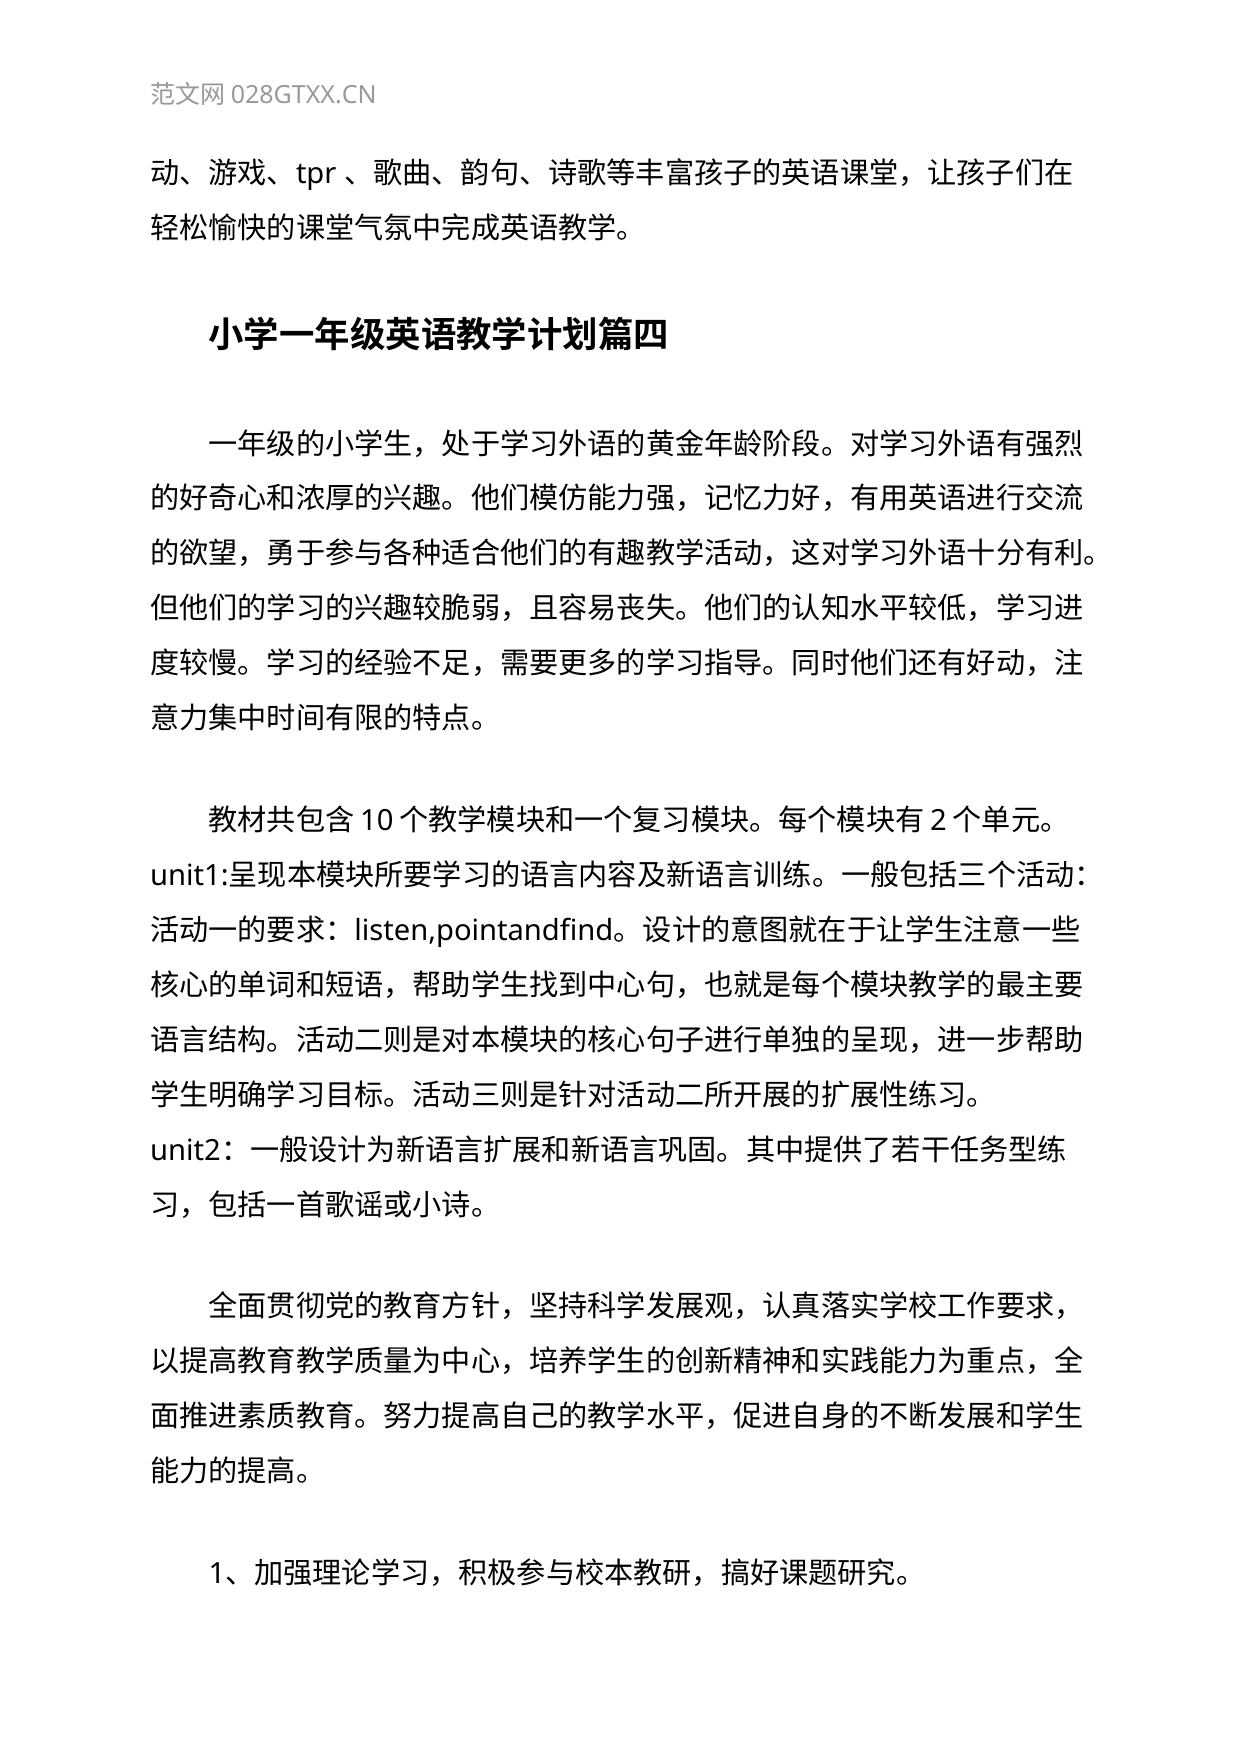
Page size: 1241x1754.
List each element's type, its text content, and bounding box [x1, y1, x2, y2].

text 教材共包含10个教学模块和一个复习模块。每个模块有2个单元。unit1:呈现本模块所要学习的语言内容及新语言训练。一般包括三个活动：活动一的要求：listen,pointandfind。设计的意图就在于让学生注意一些核心的单词和短语，帮助学生找到中心句，也就是每个模块教学的最主要语言结构。活动二则是对本模块的核心句子进行单独的呈现，进一步帮助学生明确学习目标。活动三则是针对活动二所开展的扩展性练习。unit2：一般设计为新语言扩展和新语言巩固。其中提供了若干任务型练习，包括一首歌谣或小诗。 [150, 796, 1090, 1223]
text 1、加强理论学习，积极参与校本教研，搞好课题研究。 [150, 1549, 1090, 1592]
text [150, 150, 1090, 247]
text 全面贯彻党的教育方针，坚持科学发展观，认真落实学校工作要求，以提高教育教学质量为中心，培养学生的创新精神和实践能力为重点，全面推进素质教育。努力提高自己的教学水平，促进自身的不断发展和学生能力的提高。 [150, 1283, 1090, 1490]
text 小学一年级英语教学计划篇四 [150, 307, 1090, 358]
text 一年级的小学生，处于学习外语的黄金年龄阶段。对学习外语有强烈的好奇心和浓厚的兴趣。他们模仿能力强，记忆力好，有用英语进行交流的欲望，勇于参与各种适合他们的有趣教学活动，这对学习外语十分有利。但他们的学习的兴趣较脆弱，且容易丧失。他们的认知水平较低，学习进度较慢。学习的经验不足，需要更多的学习指导。同时他们还有好动，注意力集中时间有限的特点。 [150, 420, 1090, 737]
